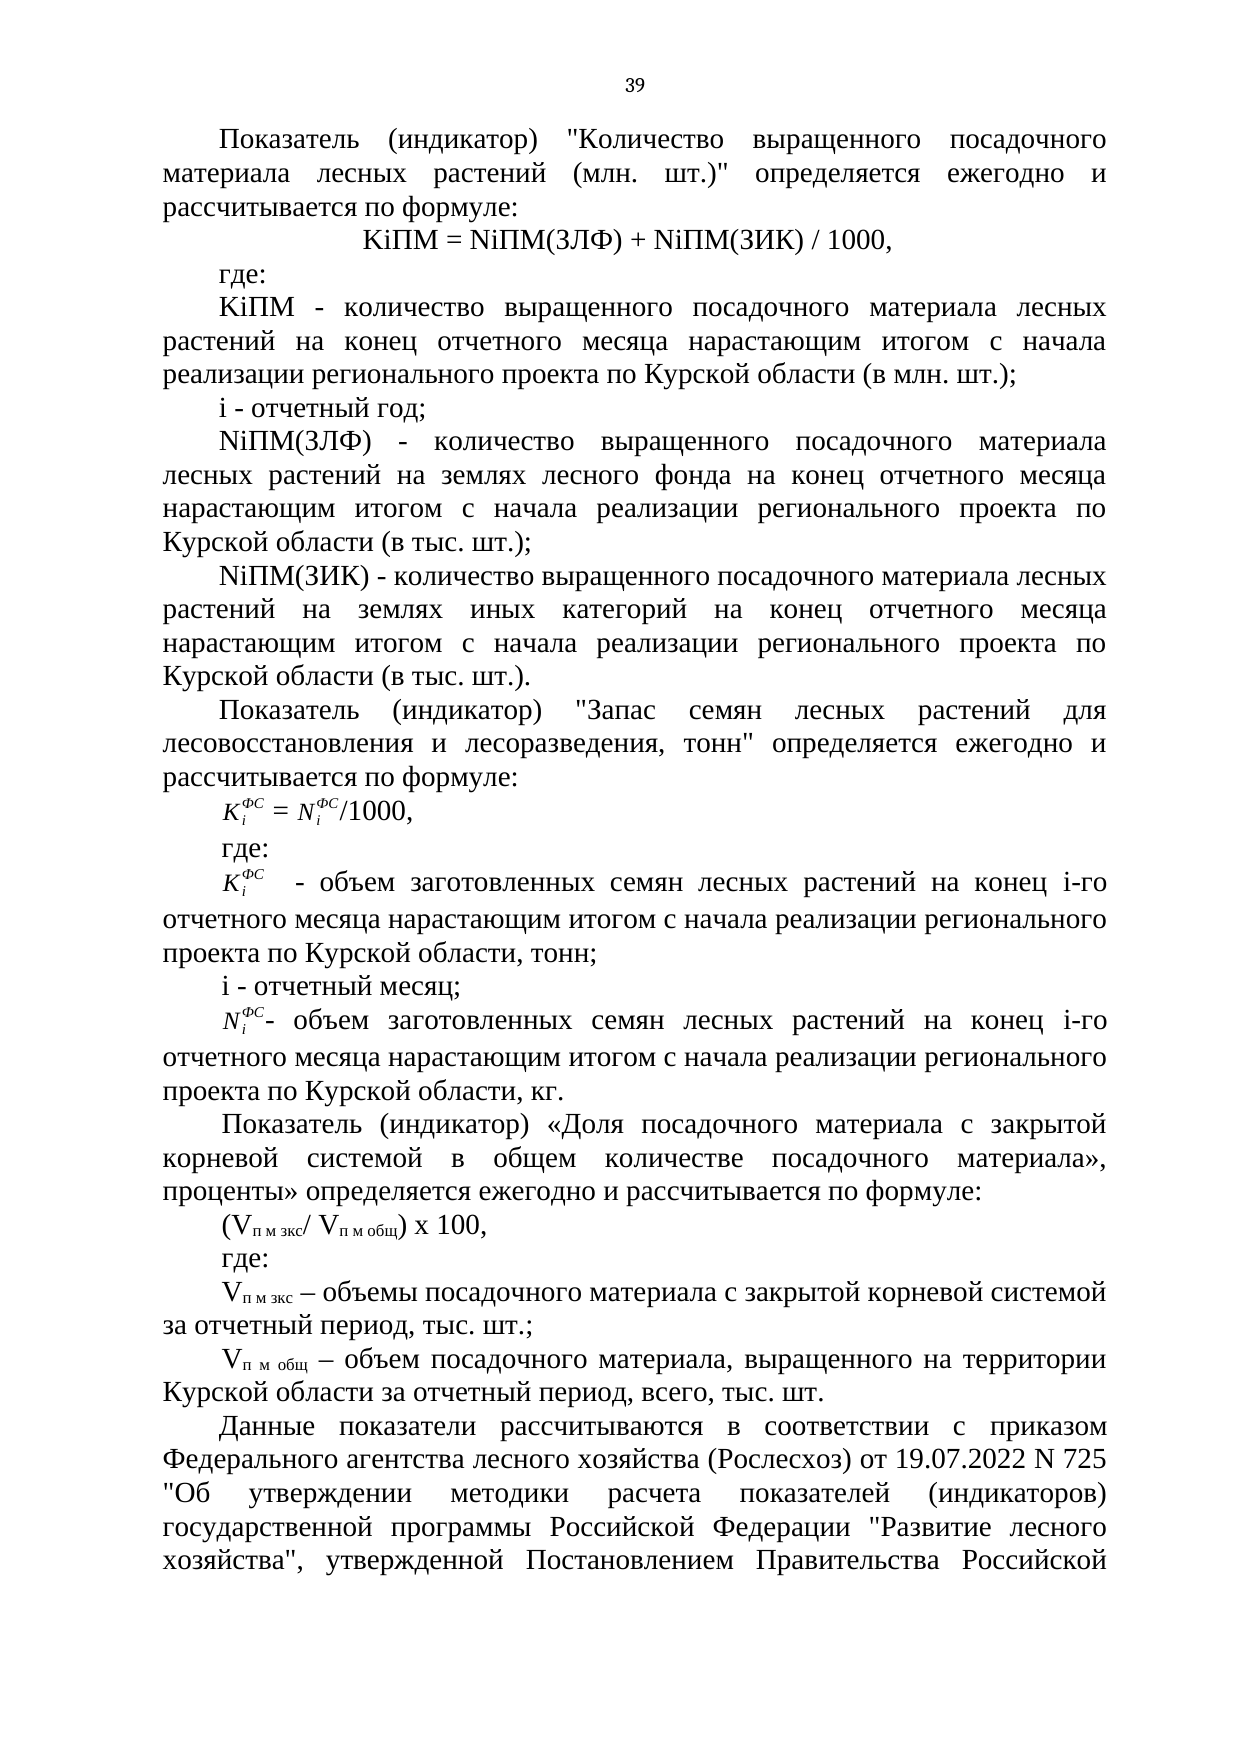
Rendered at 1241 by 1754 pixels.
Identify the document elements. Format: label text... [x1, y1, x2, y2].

text i - отчетный месяц; [148, 968, 1107, 1002]
text (Vп м зкс/ Vп м общ) х 100, [221, 1207, 1107, 1240]
text - объем заготовленных семян лесных растений на конец i-го отчетного месяца нарастающим итогом с начала реализации регионального проекта по Курской области, кг. [162, 1002, 1107, 1106]
text Показатель (индикатор) "Запас семян лесных растений для лесовосстановления и лесоразведения, тонн" определяется ежегодно и рассчитывается по формуле: [162, 692, 1107, 792]
text i - отчетный год; [162, 390, 1107, 423]
text где: [162, 256, 1107, 289]
text NiПМ(ЗИК) - количество выращенного посадочного материала лесных растений на землях иных категорий на конец отчетного месяца нарастающим итогом с начала реализации регионального проекта по Курской области (в тыс. шт.). [162, 558, 1107, 692]
text NiПМ(ЗЛФ) - количество выращенного посадочного материала лесных растений на землях лесного фонда на конец отчетного месяца нарастающим итогом с начала реализации регионального проекта по Курской области (в тыс. шт.); [162, 423, 1107, 558]
text - объем заготовленных семян лесных растений на конец i-го отчетного месяца нарастающим итогом с начала реализации регионального проекта по Курской области, тонн; [162, 864, 1107, 968]
text где: [221, 830, 1107, 864]
text где: [221, 1240, 1107, 1274]
text = /1000, [221, 792, 1107, 830]
text Vп м зкс – объемы посадочного материала с закрытой корневой системой за отчетный период, тыс. шт.; [162, 1274, 1107, 1341]
text KiПМ = NiПМ(ЗЛФ) + NiПМ(ЗИК) / 1000, [162, 222, 1107, 256]
text Показатель (индикатор) "Количество выращенного посадочного материала лесных растений (млн. шт.)" определяется ежегодно и рассчитывается по формуле: [162, 122, 1107, 222]
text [162, 1408, 1107, 1576]
text Показатель (индикатор) «Доля посадочного материала с закрытой корневой системой в общем количестве посадочного материала», проценты» определяется ежегодно и рассчитывается по формуле: [162, 1106, 1107, 1207]
text KiПМ - количество выращенного посадочного материала лесных растений на конец отчетного месяца нарастающим итогом с начала реализации регионального проекта по Курской области (в млн. шт.); [162, 289, 1107, 390]
text Vп м общ – объем посадочного материала, выращенного на территории Курской области за отчетный период, всего, тыс. шт. [162, 1341, 1107, 1408]
